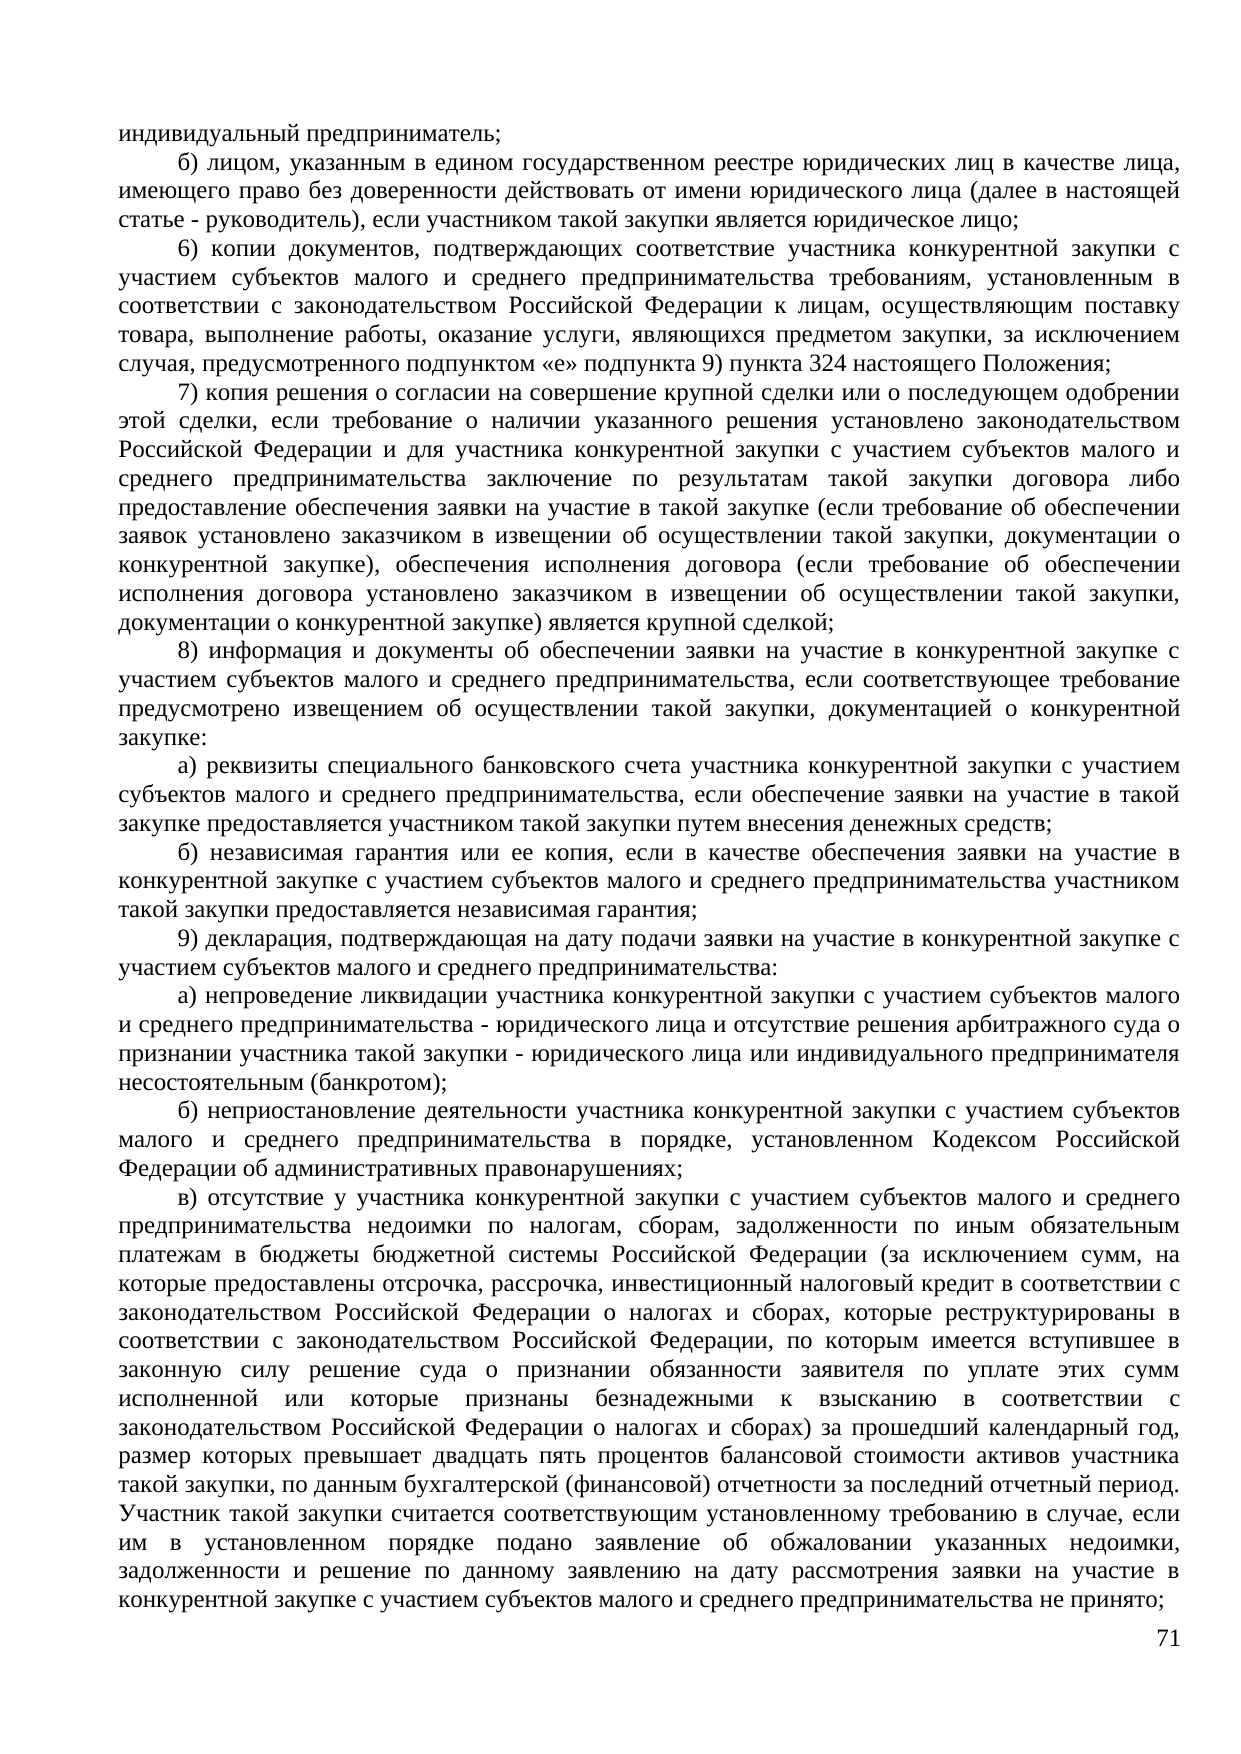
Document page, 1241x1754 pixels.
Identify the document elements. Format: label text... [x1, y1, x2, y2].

list 9) декларация, подтверждающая на дату подачи заявки на участие в конкурентной закупке с участием субъектов малого и среднего предпринимательства: [118, 923, 1181, 981]
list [118, 118, 1181, 147]
list б) неприостановление деятельности участника конкурентной закупки с участием субъектов малого и среднего предпринимательства в порядке, установленном Кодексом Российской Федерации об административных правонарушениях; [118, 1096, 1181, 1182]
list 8) информация и документы об обеспечении заявки на участие в конкурентной закупке с участием субъектов малого и среднего предпринимательства, если соответствующее требование предусмотрено извещением об осуществлении такой закупки, документацией о конкурентной закупке: [118, 636, 1181, 751]
list б) независимая гарантия или ее копия, если в качестве обеспечения заявки на участие в конкурентной закупке с участием субъектов малого и среднего предпринимательства участником такой закупки предоставляется независимая гарантия; [118, 837, 1181, 923]
list б) лицом, указанным в едином государственном реестре юридических лиц в качестве лица, имеющего право без доверенности действовать от имени юридического лица (далее в настоящей статье - руководитель), если участником такой закупки является юридическое лицо; [118, 147, 1181, 233]
list 7) копия решения о согласии на совершение крупной сделки или о последующем одобрении этой сделки, если требование о наличии указанного решения установлено законодательством Российской Федерации и для участника конкурентной закупки с участием субъектов малого и среднего предпринимательства заключение по результатам такой закупки договора либо предоставление обеспечения заявки на участие в такой закупке (если требование об обеспечении заявок установлено заказчиком в извещении об осуществлении такой закупки, документации о конкурентной закупке), обеспечения исполнения договора (если требование об обеспечении исполнения договора установлено заказчиком в извещении об осуществлении такой закупки, документации о конкурентной закупке) является крупной сделкой; [118, 377, 1181, 636]
list в) отсутствие у участника конкурентной закупки с участием субъектов малого и среднего предпринимательства недоимки по налогам, сборам, задолженности по иным обязательным платежам в бюджеты бюджетной системы Российской Федерации (за исключением сумм, на которые предоставлены отсрочка, рассрочка, инвестиционный налоговый кредит в соответствии с законодательством Российской Федерации о налогах и сборах, которые реструктурированы в соответствии с законодательством Российской Федерации, по которым имеется вступившее в законную силу решение суда о признании обязанности заявителя по уплате этих сумм исполненной или которые признаны безнадежными к взысканию в соответствии с законодательством Российской Федерации о налогах и сборах) за прошедший календарный год, размер которых превышает двадцать пять процентов балансовой стоимости активов участника такой закупки, по данным бухгалтерской (финансовой) отчетности за последний отчетный период. Участник такой закупки считается соответствующим установленному требованию в случае, если им в установленном порядке подано заявление об обжаловании указанных недоимки, задолженности и решение по данному заявлению на дату рассмотрения заявки на участие в конкурентной закупке с участием субъектов малого и среднего предпринимательства не принято; [118, 1182, 1181, 1613]
list а) непроведение ликвидации участника конкурентной закупки с участием субъектов малого и среднего предпринимательства - юридического лица и отсутствие решения арбитражного суда о признании участника такой закупки - юридического лица или индивидуального предпринимателя несостоятельным (банкротом); [118, 981, 1181, 1096]
list 6) копии документов, подтверждающих соответствие участника конкурентной закупки с участием субъектов малого и среднего предпринимательства требованиям, установленным в соответствии с законодательством Российской Федерации к лицам, осуществляющим поставку товара, выполнение работы, оказание услуги, являющихся предметом закупки, за исключением случая, предусмотренного подпунктом «е» подпункта 9) пункта 324 настоящего Положения; [118, 233, 1181, 377]
list а) реквизиты специального банковского счета участника конкурентной закупки с участием субъектов малого и среднего предпринимательства, если обеспечение заявки на участие в такой закупке предоставляется участником такой закупки путем внесения денежных средств; [118, 751, 1181, 837]
